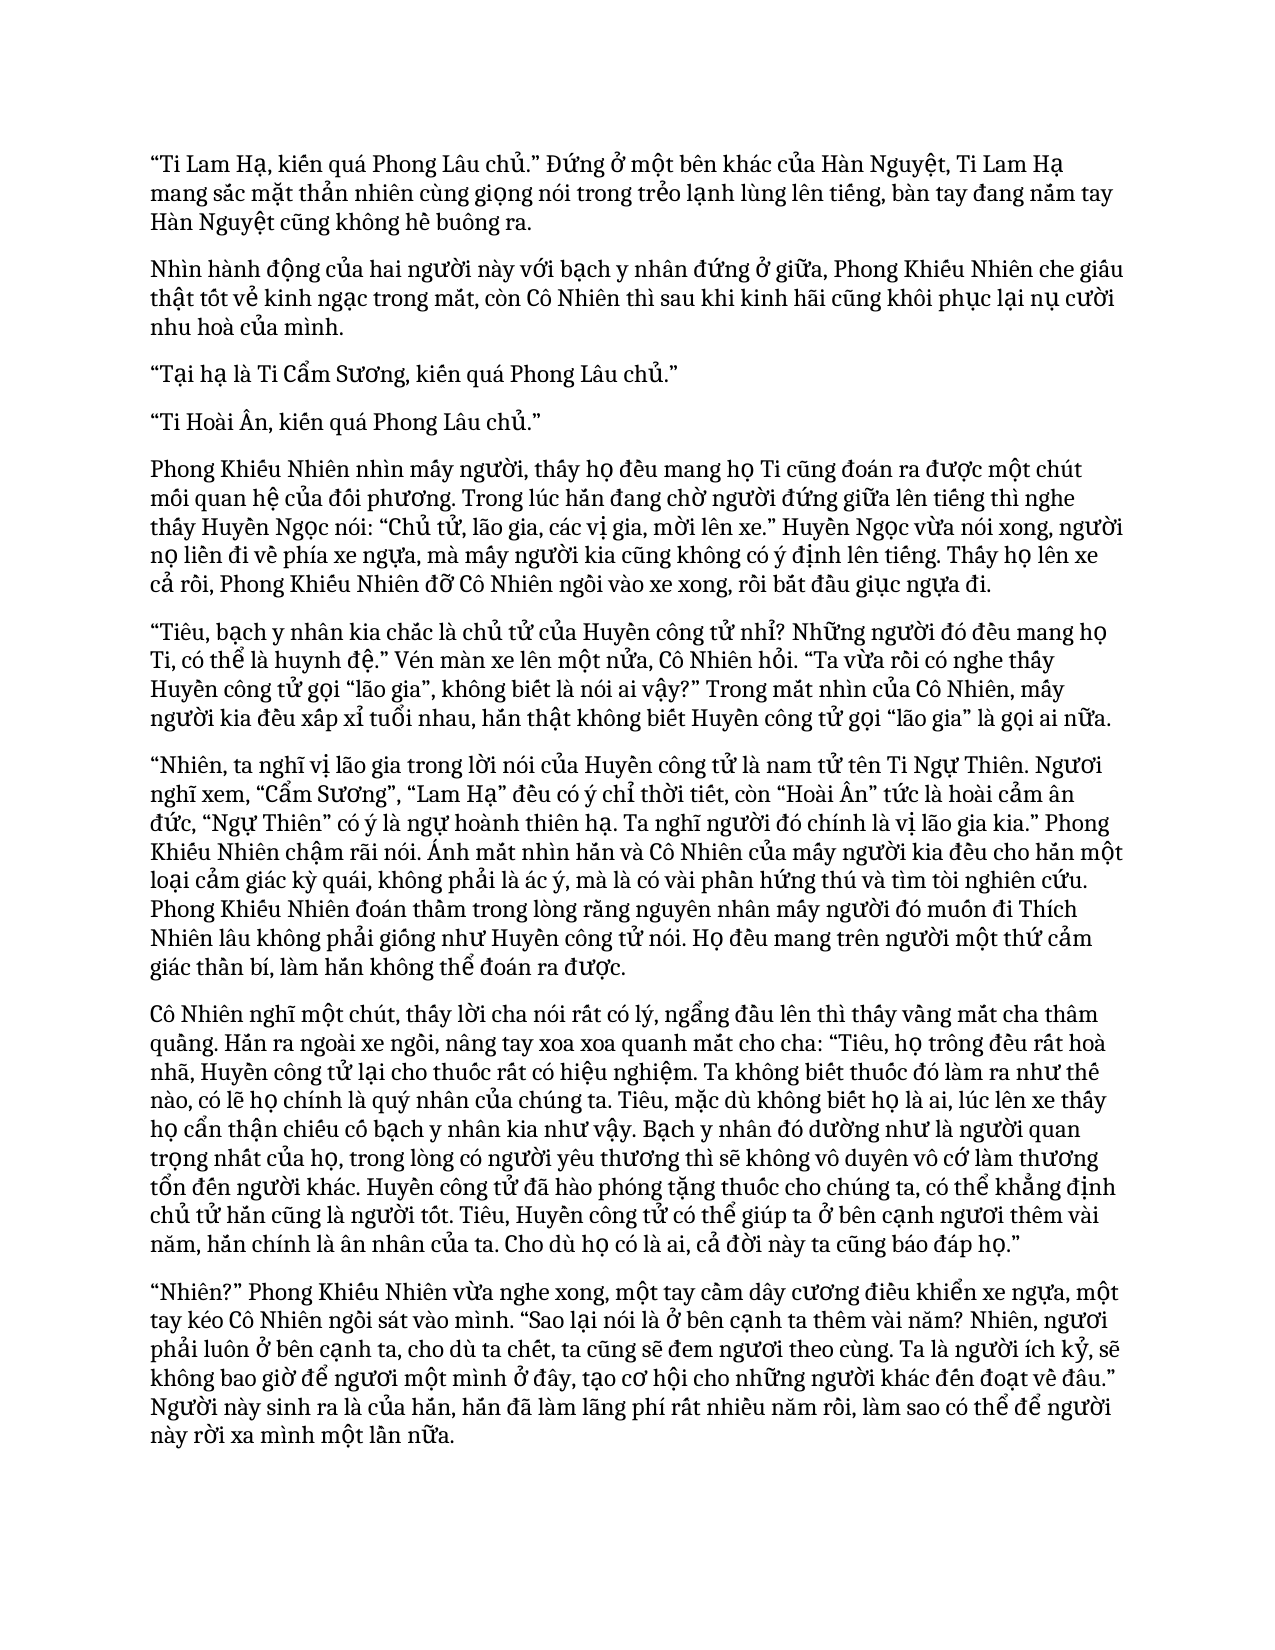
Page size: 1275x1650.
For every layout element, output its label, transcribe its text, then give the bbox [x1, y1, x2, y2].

text “Tiêu, bạch y nhân kia chắc là chủ tử của Huyền công tử nhỉ? Những người đó đều mang họ Ti, có thể là huynh đệ.” Vén màn xe lên một nửa, Cô Nhiên hỏi. “Ta vừa rồi có nghe thấy Huyền công tử gọi “lão gia”, không biết là nói ai vậy?” Trong mắt nhìn của Cô Nhiên, mấy người kia đều xấp xỉ tuổi nhau, hắn thật không biết Huyền công tử gọi “lão gia” là gọi ai nữa. [150, 617, 1125, 732]
text Cô Nhiên nghĩ một chút, thấy lời cha nói rất có lý, ngẩng đầu lên thì thấy vầng mắt cha thâm quầng. Hắn ra ngoài xe ngồi, nâng tay xoa xoa quanh mắt cho cha: “Tiêu, họ trông đều rất hoà nhã, Huyền công tử lại cho thuốc rất có hiệu nghiệm. Ta không biết thuốc đó làm ra như thế nào, có lẽ họ chính là quý nhân của chúng ta. Tiêu, mặc dù không biết họ là ai, lúc lên xe thấy họ cẩn thận chiếu cố bạch y nhân kia như vậy. Bạch y nhân đó dường như là người quan trọng nhất của họ, trong lòng có người yêu thương thì sẽ không vô duyên vô cớ làm thương tổn đến người khác. Huyền công tử đã hào phóng tặng thuốc cho chúng ta, có thể khẳng định chủ tử hắn cũng là người tốt. Tiêu, Huyền công tử có thể giúp ta ở bên cạnh ngươi thêm vài năm, hắn chính là ân nhân của ta. Cho dù họ có là ai, cả đời này ta cũng báo đáp họ.” [150, 1000, 1125, 1259]
text “Ti Lam Hạ, kiến quá Phong Lâu chủ.” Đứng ở một bên khác của Hàn Nguyệt, Ti Lam Hạ mang sắc mặt thản nhiên cùng giọng nói trong trẻo lạnh lùng lên tiếng, bàn tay đang nắm tay Hàn Nguyệt cũng không hề buông ra. [150, 150, 1125, 236]
text “Tại hạ là Ti Cẩm Sương, kiến quá Phong Lâu chủ.” [150, 360, 1125, 389]
text Phong Khiếu Nhiên nhìn mấy người, thấy họ đều mang họ Ti cũng đoán ra được một chút mối quan hệ của đối phương. Trong lúc hắn đang chờ người đứng giữa lên tiếng thì nghe thấy Huyền Ngọc nói: “Chủ tử, lão gia, các vị gia, mời lên xe.” Huyền Ngọc vừa nói xong, người nọ liền đi về phía xe ngựa, mà mấy người kia cũng không có ý định lên tiếng. Thấy họ lên xe cả rồi, Phong Khiếu Nhiên đỡ Cô Nhiên ngồi vào xe xong, rồi bắt đầu giục ngựa đi. [150, 455, 1125, 599]
text “Nhiên, ta nghĩ vị lão gia trong lời nói của Huyền công tử là nam tử tên Ti Ngự Thiên. Ngươi nghĩ xem, “Cẩm Sương”, “Lam Hạ” đều có ý chỉ thời tiết, còn “Hoài Ân” tức là hoài cảm ân đức, “Ngự Thiên” có ý là ngự hoành thiên hạ. Ta nghĩ người đó chính là vị lão gia kia.” Phong Khiếu Nhiên chậm rãi nói. Ánh mắt nhìn hắn và Cô Nhiên của mấy người kia đều cho hắn một loại cảm giác kỳ quái, không phải là ác ý, mà là có vài phần hứng thú và tìm tòi nghiên cứu. Phong Khiếu Nhiên đoán thầm trong lòng rằng nguyên nhân mấy người đó muốn đi Thích Nhiên lâu không phải giống như Huyền công tử nói. Họ đều mang trên người một thứ cảm giác thần bí, làm hắn không thể đoán ra được. [150, 751, 1125, 981]
text “Nhiên?” Phong Khiếu Nhiên vừa nghe xong, một tay cầm dây cương điều khiển xe ngựa, một tay kéo Cô Nhiên ngồi sát vào mình. “Sao lại nói là ở bên cạnh ta thêm vài năm? Nhiên, ngươi phải luôn ở bên cạnh ta, cho dù ta chết, ta cũng sẽ đem ngươi theo cùng. Ta là người ích kỷ, sẽ không bao giờ để ngươi một mình ở đây, tạo cơ hội cho những người khác đến đoạt về đâu.” Người này sinh ra là của hắn, hắn đã làm lãng phí rất nhiều năm rồi, làm sao có thể để người này rời xa mình một lần nữa. [150, 1277, 1125, 1450]
text “Ti Hoài Ân, kiến quá Phong Lâu chủ.” [150, 407, 1125, 436]
text Nhìn hành động của hai người này với bạch y nhân đứng ở giữa, Phong Khiếu Nhiên che giấu thật tốt vẻ kinh ngạc trong mắt, còn Cô Nhiên thì sau khi kinh hãi cũng khôi phục lại nụ cười nhu hoà của mình. [150, 255, 1125, 341]
